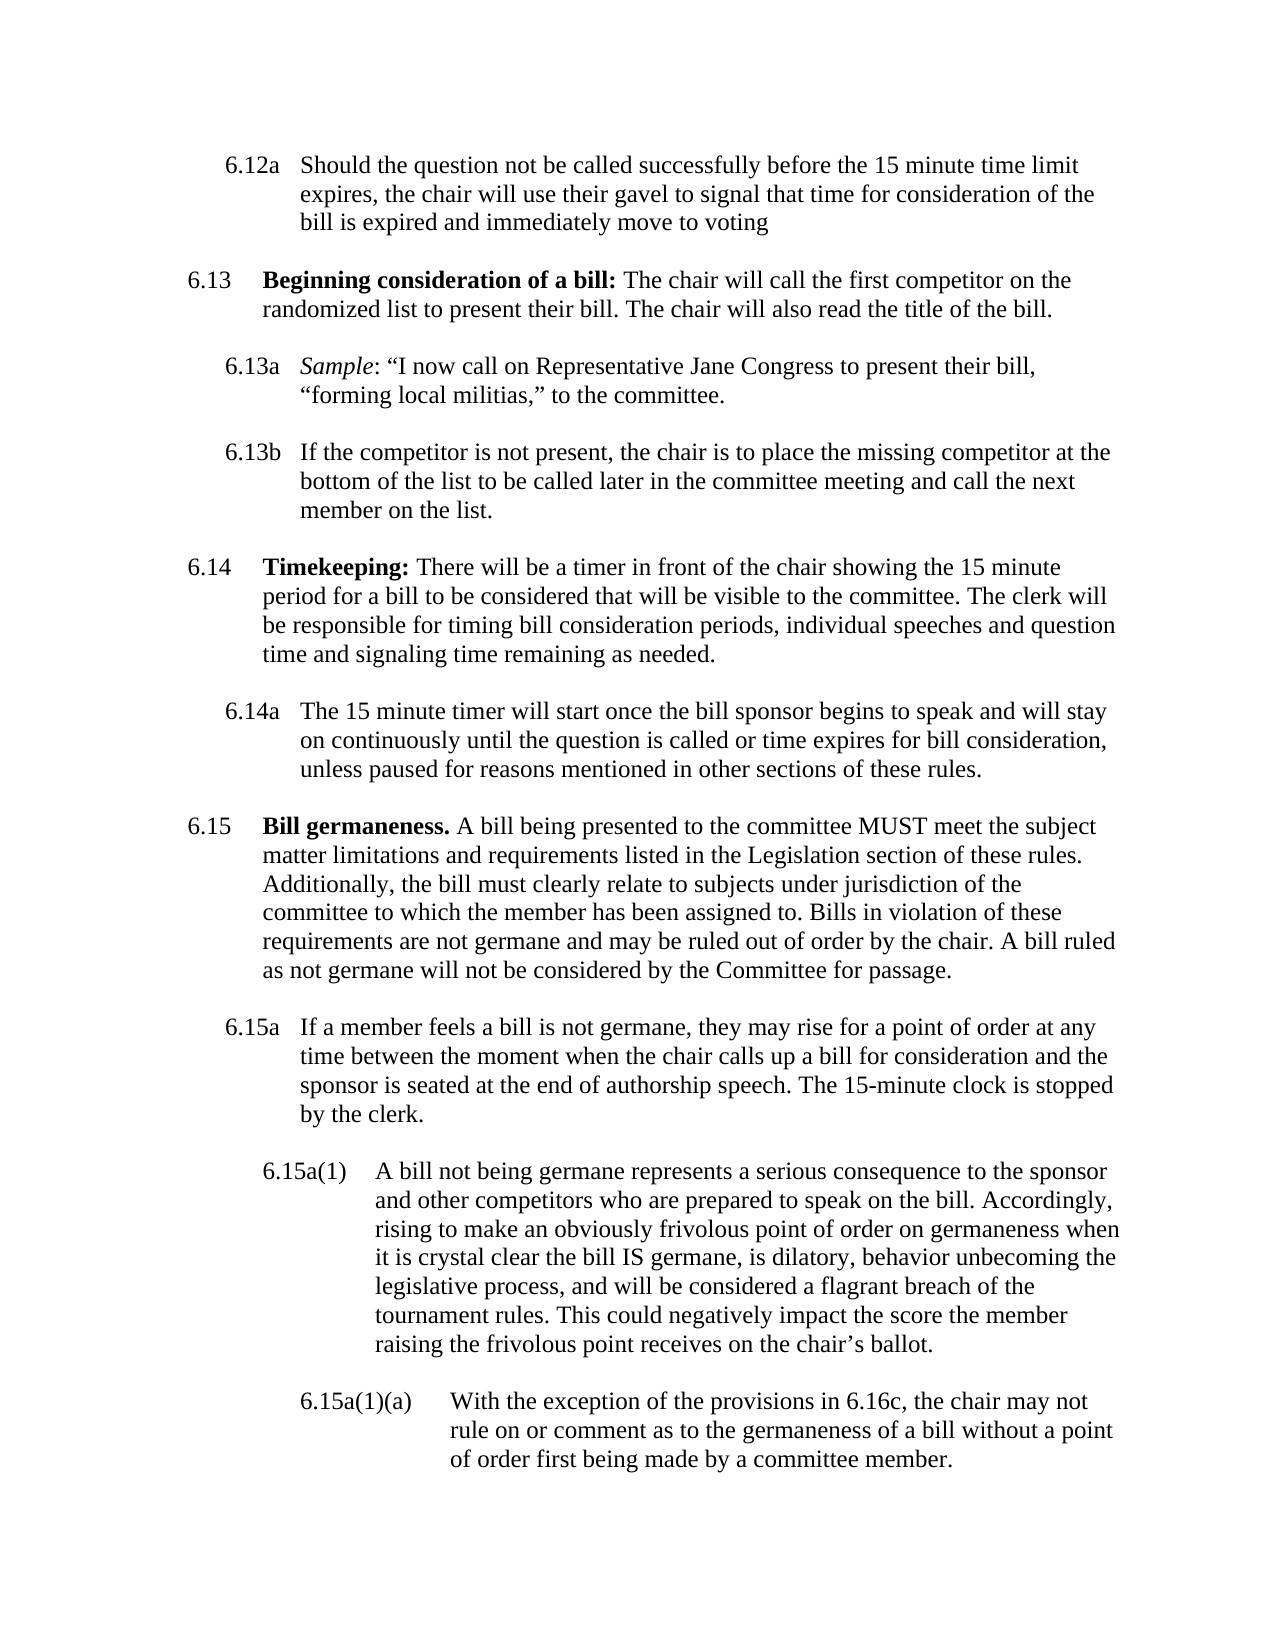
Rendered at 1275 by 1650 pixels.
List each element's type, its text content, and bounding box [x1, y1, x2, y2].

list The 15 minute timer will start once the bill sponsor begins to speak and will stay on continuously until the question is called or time expires for bill consideration, unless paused for reasons mentioned in other sections of these rules. [225, 696, 1125, 782]
list Beginning consideration of a bill: The chair will call the first competitor on the randomized list to present their bill. The chair will also read the title of the bill. [187, 265, 1125, 322]
list Bill germaneness. A bill being presented to the committee MUST meet the subject matter limitations and requirements listed in the Legislation section of these rules. Additionally, the bill must clearly relate to subjects under jurisdiction of the committee to which the member has been assigned to. Bills in violation of these requirements are not germane and may be ruled out of order by the chair. A bill ruled as not germane will not be considered by the Committee for passage. [187, 811, 1125, 984]
list Sample: “I now call on Representative Jane Congress to present their bill, “forming local militias,” to the committee. [225, 351, 1125, 409]
list With the exception of the provisions in 6.16c, the chair may not rule on or comment as to the germaneness of a bill without a point of order first being made by a committee member. [300, 1386, 1125, 1472]
list Should the question not be called successfully before the 15 minute time limit expires, the chair will use their gavel to signal that time for consideration of the bill is expired and immediately move to voting [225, 150, 1125, 236]
list A bill not being germane represents a serious consequence to the sponsor and other competitors who are prepared to speak on the bill. Accordingly, rising to make an obviously frivolous point of order on germaneness when it is crystal clear the bill IS germane, is dilatory, behavior unbecoming the legislative process, and will be considered a flagrant breach of the tournament rules. This could negatively impact the score the member raising the frivolous point receives on the chair’s ballot. [262, 1156, 1125, 1357]
list Timekeeping: There will be a timer in front of the chair showing the 15 minute period for a bill to be considered that will be visible to the committee. The clerk will be responsible for timing bill consideration periods, individual speeches and question time and signaling time remaining as needed. [187, 552, 1125, 667]
list If a member feels a bill is not germane, they may rise for a point of order at any time between the moment when the chair calls up a bill for consideration and the sponsor is seated at the end of authorship speech. The 15-minute clock is stopped by the clerk. [225, 1012, 1125, 1127]
list If the competitor is not present, the chair is to place the missing competitor at the bottom of the list to be called later in the committee meeting and call the next member on the list. [225, 437, 1125, 524]
